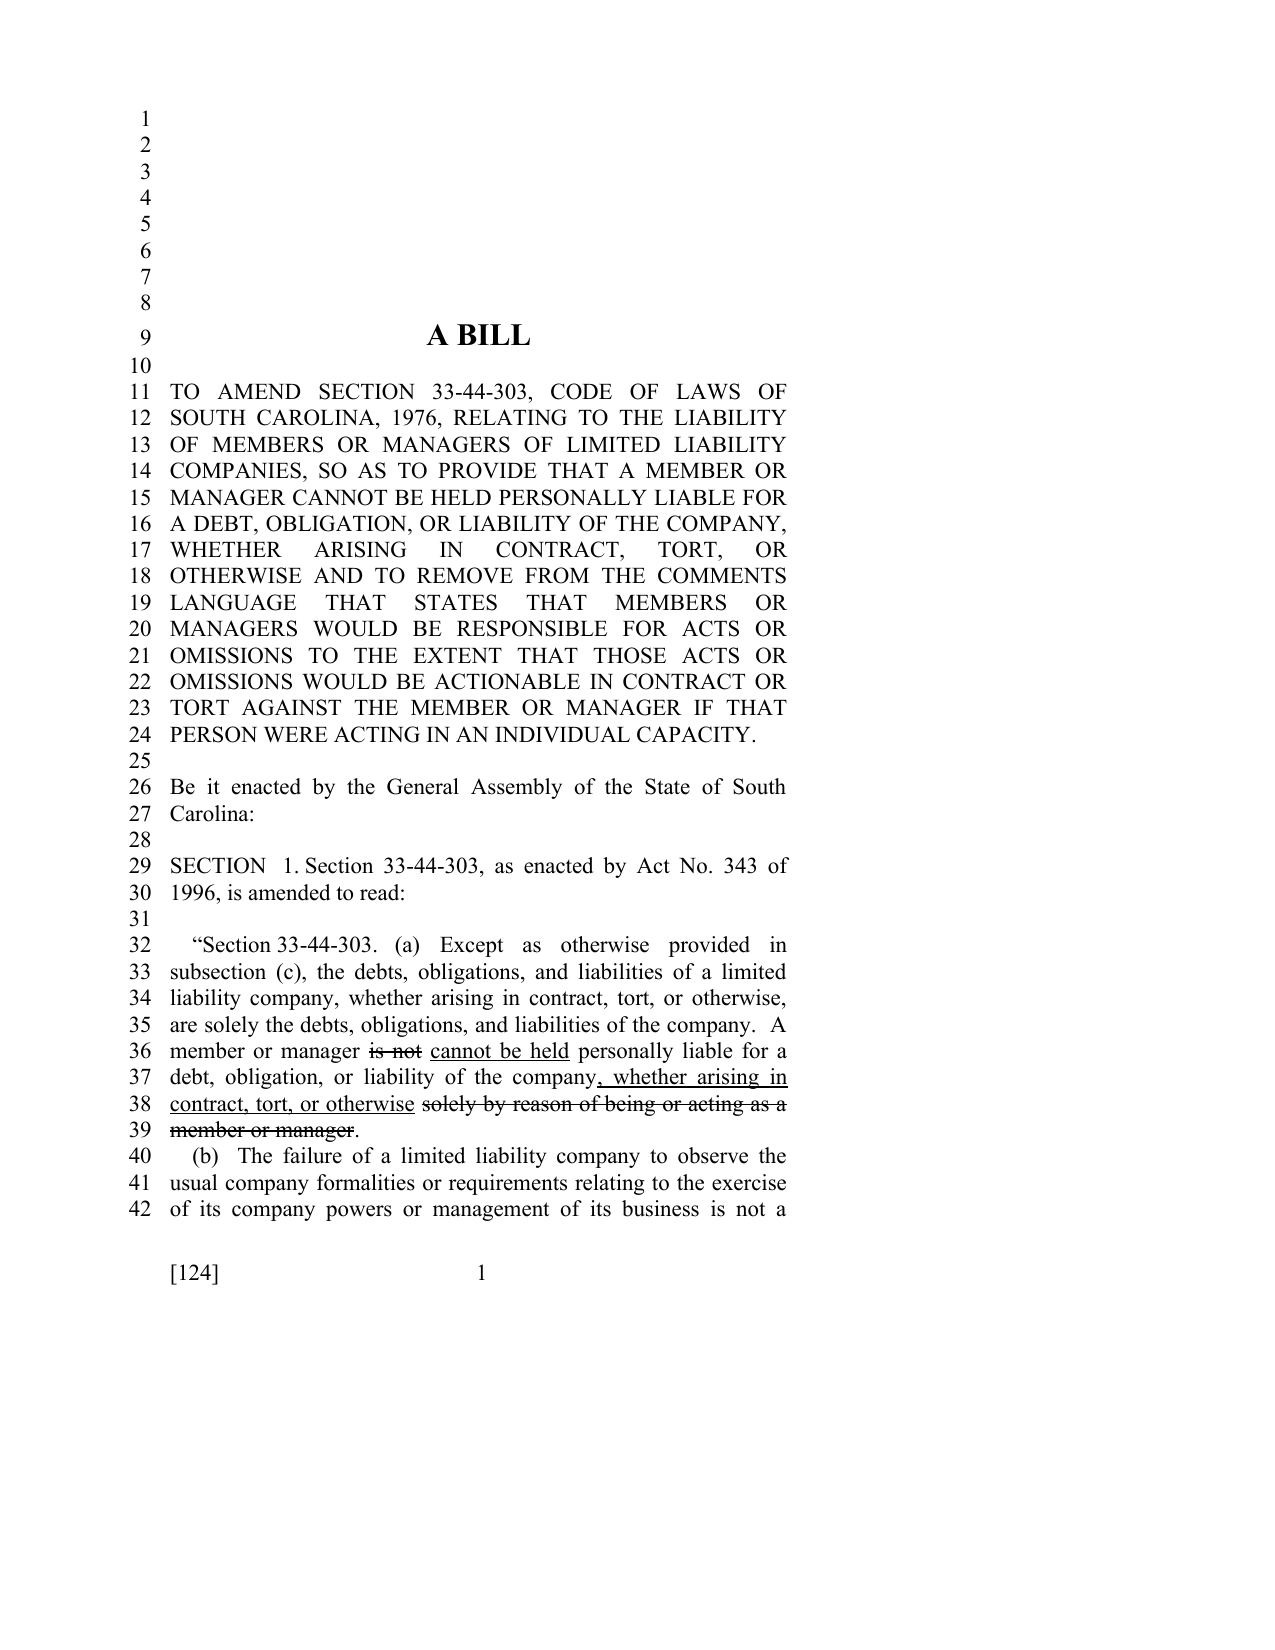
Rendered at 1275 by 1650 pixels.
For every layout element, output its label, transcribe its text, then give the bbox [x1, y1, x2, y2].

text A BILL [169, 316, 787, 352]
text “Section 33-44-303. (a) Except as otherwise provided in subsection (c), the debts, obligations, and liabilities of a limited liability company, whether arising in contract, tort, or otherwise, are solely the debts, obligations, and liabilities of the company. A member or manager is not cannot be held personally liable for a debt, obligation, or liability of the company, whether arising in contract, tort, or otherwise solely by reason of being or acting as a member or manager. [169, 932, 787, 1142]
text TO AMEND SECTION 33-44-303, CODE OF LAWS OF SOUTH CAROLINA, 1976, RELATING TO THE LIABILITY OF MEMBERS OR MANAGERS OF LIMITED LIABILITY COMPANIES, SO AS TO PROVIDE THAT A MEMBER OR MANAGER CANNOT BE HELD PERSONALLY LIABLE FOR A DEBT, OBLIGATION, OR LIABILITY OF THE COMPANY, WHETHER ARISING IN CONTRACT, TORT, OR OTHERWISE AND TO REMOVE FROM THE COMMENTS LANGUAGE THAT STATES THAT MEMBERS OR MANAGERS WOULD BE RESPONSIBLE FOR ACTS OR OMISSIONS TO THE EXTENT THAT THOSE ACTS OR OMISSIONS WOULD BE ACTIONABLE IN CONTRACT OR TORT AGAINST THE MEMBER OR MANAGER IF THAT PERSON WERE ACTING IN AN INDIVIDUAL CAPACITY. [169, 378, 787, 747]
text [169, 1142, 787, 1221]
text Be it enacted by the General Assembly of the State of South Carolina: [169, 773, 787, 826]
text SECTION 1. Section 33-44-303, as enacted by Act No. 343 of 1996, is amended to read: [169, 852, 787, 905]
